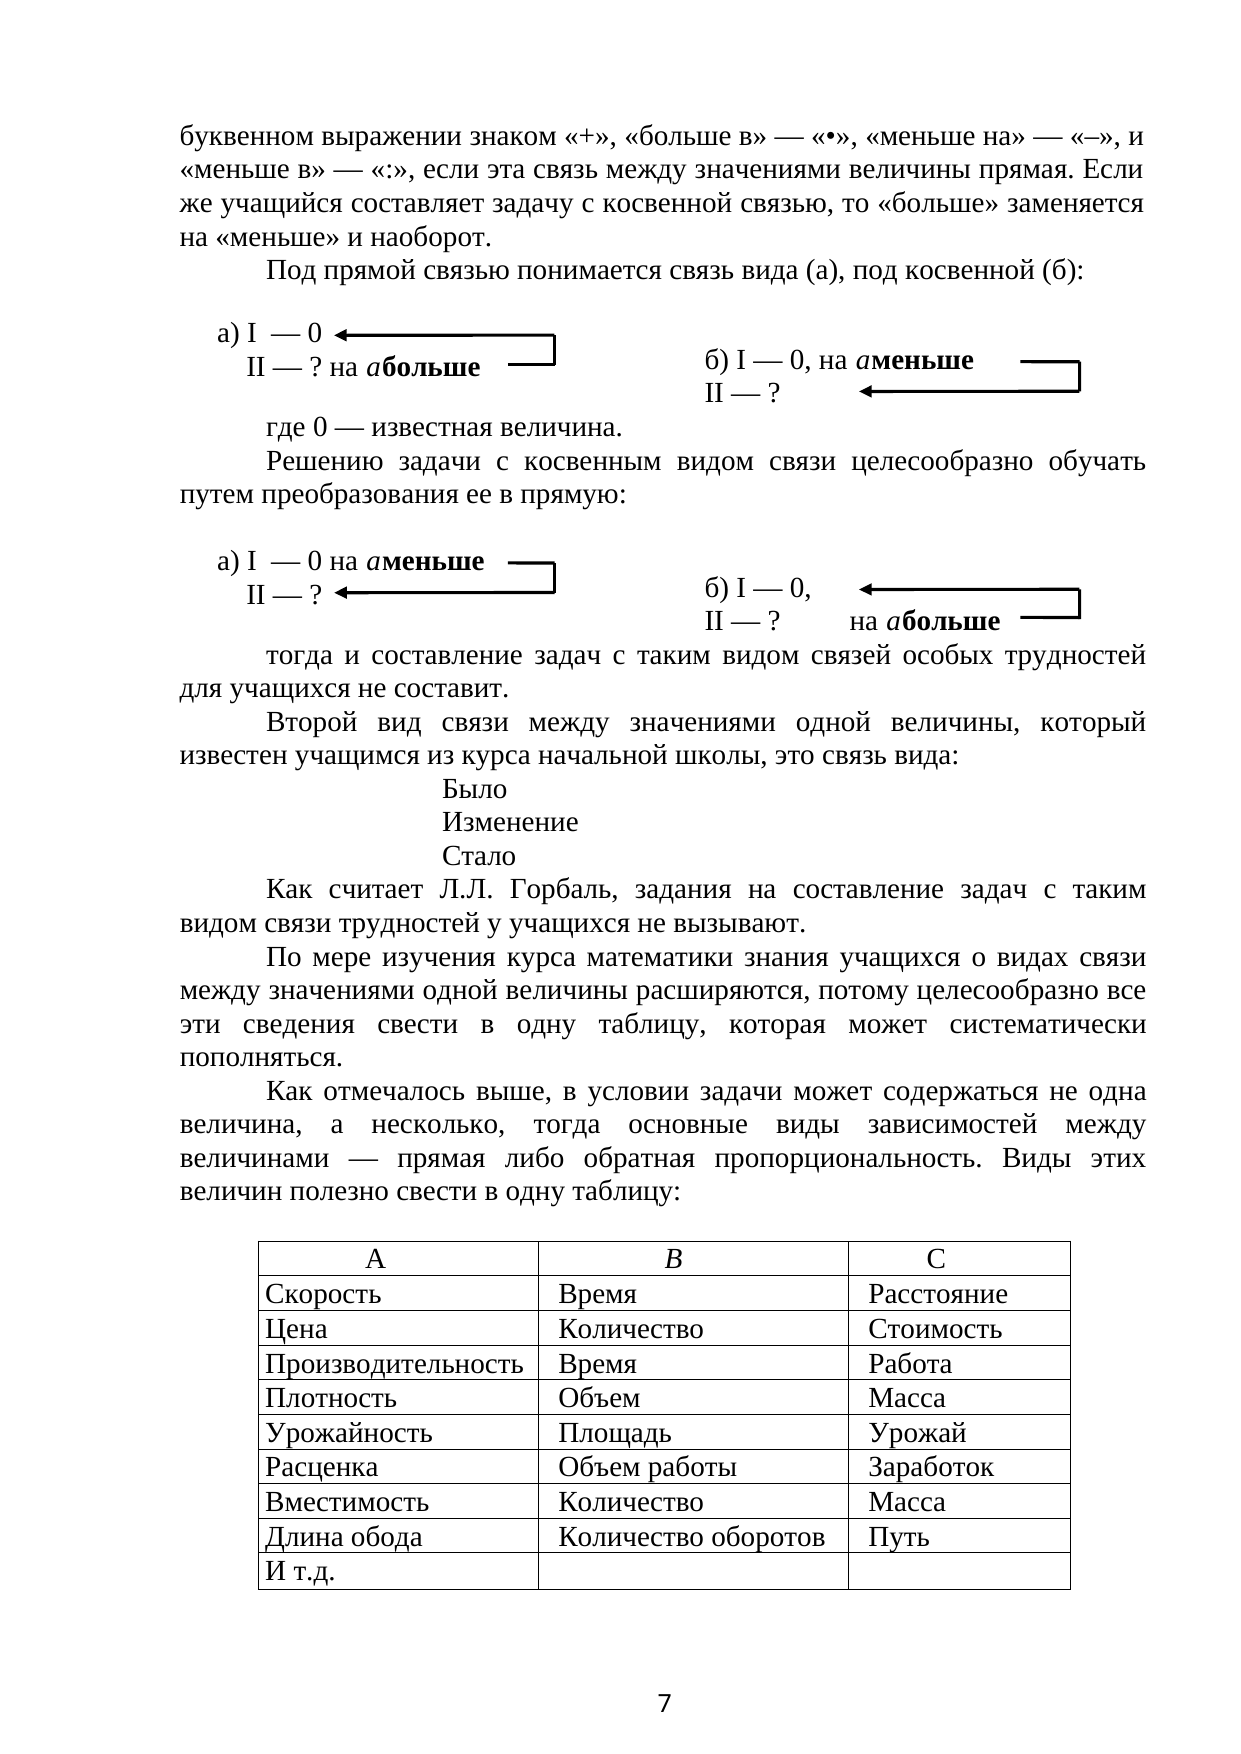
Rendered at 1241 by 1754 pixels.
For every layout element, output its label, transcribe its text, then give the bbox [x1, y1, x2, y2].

text Изменение [442, 804, 1152, 838]
table_cell [539, 1553, 848, 1589]
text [179, 118, 1145, 252]
table_cell Расценка [259, 1450, 538, 1483]
table_cell Урожай [849, 1415, 1070, 1448]
table_header С [849, 1242, 1070, 1275]
text Решению задачи с косвенным видом связи целесообразно обучать путем преобразования ее в прямую: [179, 443, 1147, 510]
text Как отмечалось выше, в условии задачи может содержаться не одна величина, а несколько, тогда основные виды зависимостей между величинами — прямая либо обратная пропорциональность. Виды этих величин полезно свести в одну таблицу: [179, 1073, 1147, 1207]
text II — ? [179, 577, 627, 610]
table_cell Количество оборотов [539, 1519, 848, 1552]
table_cell Производительность [259, 1346, 538, 1379]
table_cell Скорость [259, 1276, 538, 1310]
table_cell Площадь [539, 1415, 848, 1448]
table_cell Цена [259, 1311, 538, 1345]
text а) I — 0 на аменьше [179, 543, 627, 577]
table_cell И т.д. [259, 1553, 538, 1589]
table_cell Время [539, 1346, 848, 1379]
text б) I — 0, [704, 570, 1152, 603]
table_cell Заработок [849, 1450, 1070, 1483]
table_cell Вместимость [259, 1484, 538, 1518]
table_cell Путь [849, 1519, 1070, 1552]
text Второй вид связи между значениями одной величины, который известен учащимся из курса начальной школы, это связь вида: [179, 704, 1147, 771]
table_cell [849, 1553, 1070, 1589]
table_cell Количество [539, 1484, 848, 1518]
text По мере изучения курса математики знания учащихся о видах связи между значениями одной величины расширяются, потому целесообразно все эти сведения свести в одну таблицу, которая может систематически пополняться. [179, 939, 1147, 1073]
text б) I — 0, на аменьше [704, 342, 1152, 376]
table_cell Время [539, 1276, 848, 1310]
table_header А [259, 1242, 538, 1275]
text Под прямой связью понимается связь вида (а), под косвенной (б): [179, 252, 1145, 286]
text Стало [442, 838, 1152, 872]
text II — ? на абольше [704, 603, 1152, 637]
table_cell Длина обода [259, 1519, 538, 1552]
table_cell Работа [849, 1346, 1070, 1379]
table_cell Плотность [259, 1380, 538, 1414]
text тогда и составление задач с таким видом связей особых трудностей для учащихся не составит. [179, 637, 1147, 704]
text Как считает Л.Л. Горбаль, задания на составление задач с таким видом связи трудностей у учащихся не вызывают. [179, 872, 1147, 939]
table_header В [539, 1242, 848, 1275]
text II — ? [704, 376, 1152, 409]
table_cell Масса [849, 1380, 1070, 1414]
table_cell Количество [539, 1311, 848, 1345]
text Было [442, 771, 1152, 804]
text где 0 — известная величина. [179, 409, 1152, 443]
text II — ? на абольше [179, 349, 627, 383]
table_cell Масса [849, 1484, 1070, 1518]
table_cell Объем работы [539, 1450, 848, 1483]
table_cell Расстояние [849, 1276, 1070, 1310]
text а) I — 0 [179, 316, 627, 349]
table_cell Объем [539, 1380, 848, 1414]
table_cell Стоимость [849, 1311, 1070, 1345]
table_cell Урожайность [259, 1415, 538, 1448]
